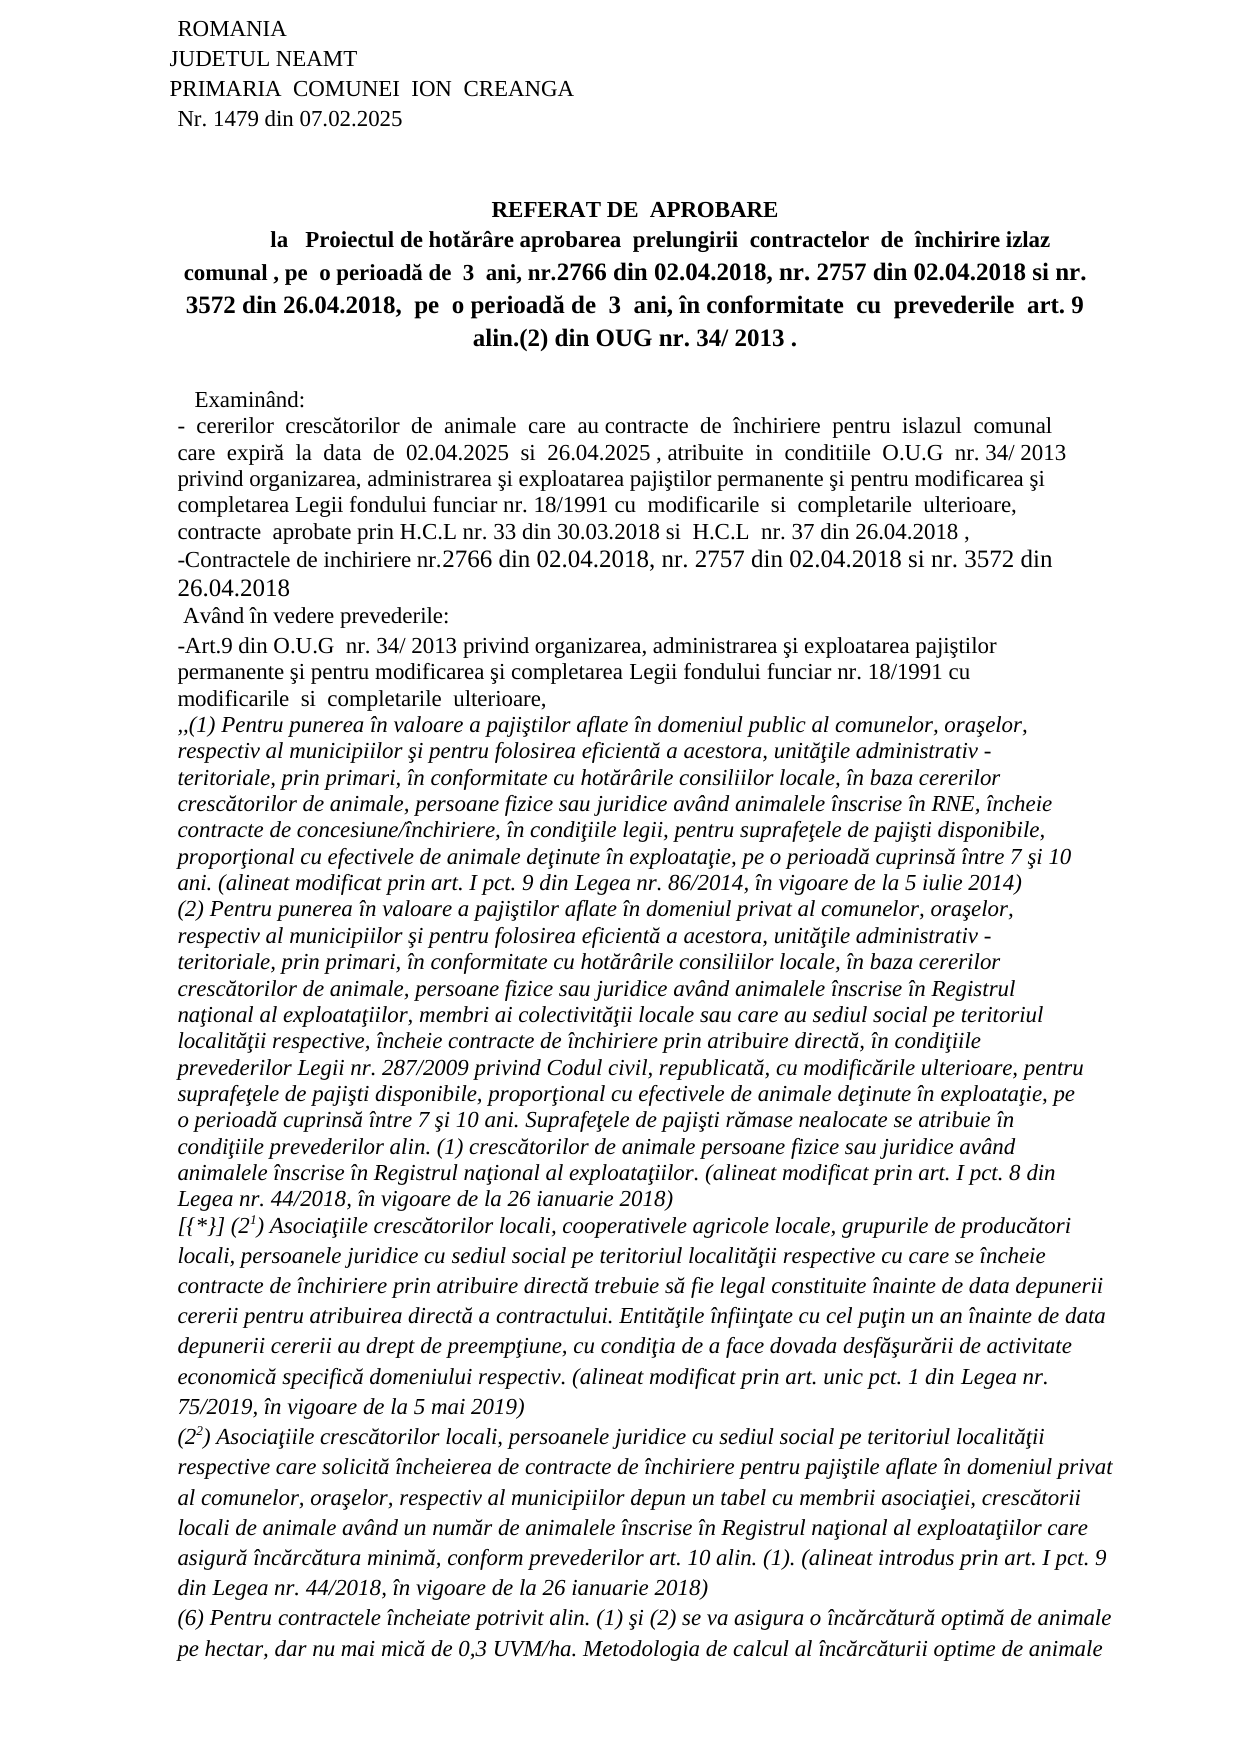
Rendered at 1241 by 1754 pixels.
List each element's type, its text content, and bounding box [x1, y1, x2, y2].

text ,,(1) Pentru punerea în valoare a pajiştilor aflate în domeniul public al comunelor, oraşelor, respectiv al municipiilor şi pentru folosirea eficientă a acestora, unităţile administrativ - teritoriale, prin primari, în conformitate cu hotărârile consiliilor locale, în baza cererilor crescătorilor de animale, persoane fizice sau juridice având animalele înscrise în RNE, încheie contracte de concesiune/închiriere, în condiţiile legii, pentru suprafeţele de pajişti disponibile, proporţional cu efectivele de animale deţinute în exploataţie, pe o perioadă cuprinsă între 7 şi 10 ani. (alineat modificat prin art. I pct. 9 din Legea nr. 86/2014, în vigoare de la 5 iulie 2014) [177, 711, 1093, 896]
text ROMANIA [177, 15, 1152, 41]
text -Contractele de inchiriere nr.2766 din 02.04.2018, nr. 2757 din 02.04.2018 si nr. 3572 din 26.04.2018 [177, 544, 1093, 602]
text [{*}] (21) Asociaţiile crescătorilor locali, cooperativele agricole locale, grupurile de producători locali, persoanele juridice cu sediul social pe teritoriul localităţii respective cu care se încheie contracte de închiriere prin atribuire directă trebuie să fie legal constituite înainte de data depunerii cererii pentru atribuirea directă a contractului. Entităţile înfiinţate cu cel puţin un an înainte de data depunerii cererii au drept de preempţiune, cu condiţia de a face dovada desfăşurării de activitate economică specifică domeniului respectiv. (alineat modificat prin art. unic pct. 1 din Legea nr. 75/2019, în vigoare de la 5 mai 2019) (22) Asociaţiile crescătorilor locali, persoanele juridice cu sediul social pe teritoriul localităţii respective care solicită încheierea de contracte de închiriere pentru pajiştile aflate în domeniul privat al comunelor, oraşelor, respectiv al municipiilor depun un tabel cu membrii asociaţiei, crescătorii locali de animale având un număr de animalele înscrise în Registrul naţional al exploataţiilor care asigură încărcătura minimă, conform prevederilor art. 10 alin. (1). (alineat introdus prin art. I pct. 9 din Legea nr. 44/2018, în vigoare de la 26 ianuarie 2018) (6) Pentru contractele încheiate potrivit alin. (1) şi (2) se va asigura o încărcătură optimă de animale pe hectar, dar nu mai mică de 0,3 UVM/ha. Metodologia de calcul al încărcăturii optime de animale [177, 1212, 1127, 1661]
text PRIMARIA COMUNEI ION CREANGA [118, 75, 1152, 102]
text -Art.9 din O.U.G nr. 34/ 2013 privind organizarea, administrarea şi exploatarea pajiştilor permanente şi pentru modificarea şi completarea Legii fondului funciar nr. 18/1991 cu modificarile si completarile ulterioare, [177, 632, 1093, 711]
text Nr. 1479 din 07.02.2025 [177, 105, 1093, 132]
text la Proiectul de hotărâre aprobarea prelungirii contractelor de închirire izlaz comunal , pe o perioadă de 3 ani, nr.2766 din 02.04.2018, nr. 2757 din 02.04.2018 si nr. 3572 din 26.04.2018, pe o perioadă de 3 ani, în conformitate cu prevederile art. 9 alin.(2) din OUG nr. 34/ 2013 . [177, 226, 1093, 352]
text Examinând: [177, 386, 1093, 412]
text Având în vedere prevederile: [177, 602, 1127, 628]
text - cererilor crescătorilor de animale care au contracte de închiriere pentru islazul comunal care expiră la data de 02.04.2025 si 26.04.2025 , atribuite in conditiile O.U.G nr. 34/ 2013 privind organizarea, administrarea şi exploatarea pajiştilor permanente şi pentru modificarea şi completarea Legii fondului funciar nr. 18/1991 cu modificarile si completarile ulterioare, contracte aprobate prin H.C.L nr. 33 din 30.03.2018 si H.C.L nr. 37 din 26.04.2018 , [177, 412, 1093, 544]
text (2) Pentru punerea în valoare a pajiştilor aflate în domeniul privat al comunelor, oraşelor, respectiv al municipiilor şi pentru folosirea eficientă a acestora, unităţile administrativ - teritoriale, prin primari, în conformitate cu hotărârile consiliilor locale, în baza cererilor crescătorilor de animale, persoane fizice sau juridice având animalele înscrise în Registrul naţional al exploataţiilor, membri ai colectivităţii locale sau care au sediul social pe teritoriul localităţii respective, încheie contracte de închiriere prin atribuire directă, în condiţiile prevederilor Legii nr. 287/2009 privind Codul civil, republicată, cu modificările ulterioare, pentru suprafeţele de pajişti disponibile, proporţional cu efectivele de animale deţinute în exploataţie, pe o perioadă cuprinsă între 7 şi 10 ani. Suprafeţele de pajişti rămase nealocate se atribuie în condiţiile prevederilor alin. (1) crescătorilor de animale persoane fizice sau juridice având animalele înscrise în Registrul naţional al exploataţiilor. (alineat modificat prin art. I pct. 8 din Legea nr. 44/2018, în vigoare de la 26 ianuarie 2018) [177, 896, 1093, 1212]
text JUDETUL NEAMT [118, 45, 1152, 71]
text REFERAT DE APROBARE [177, 196, 1093, 222]
